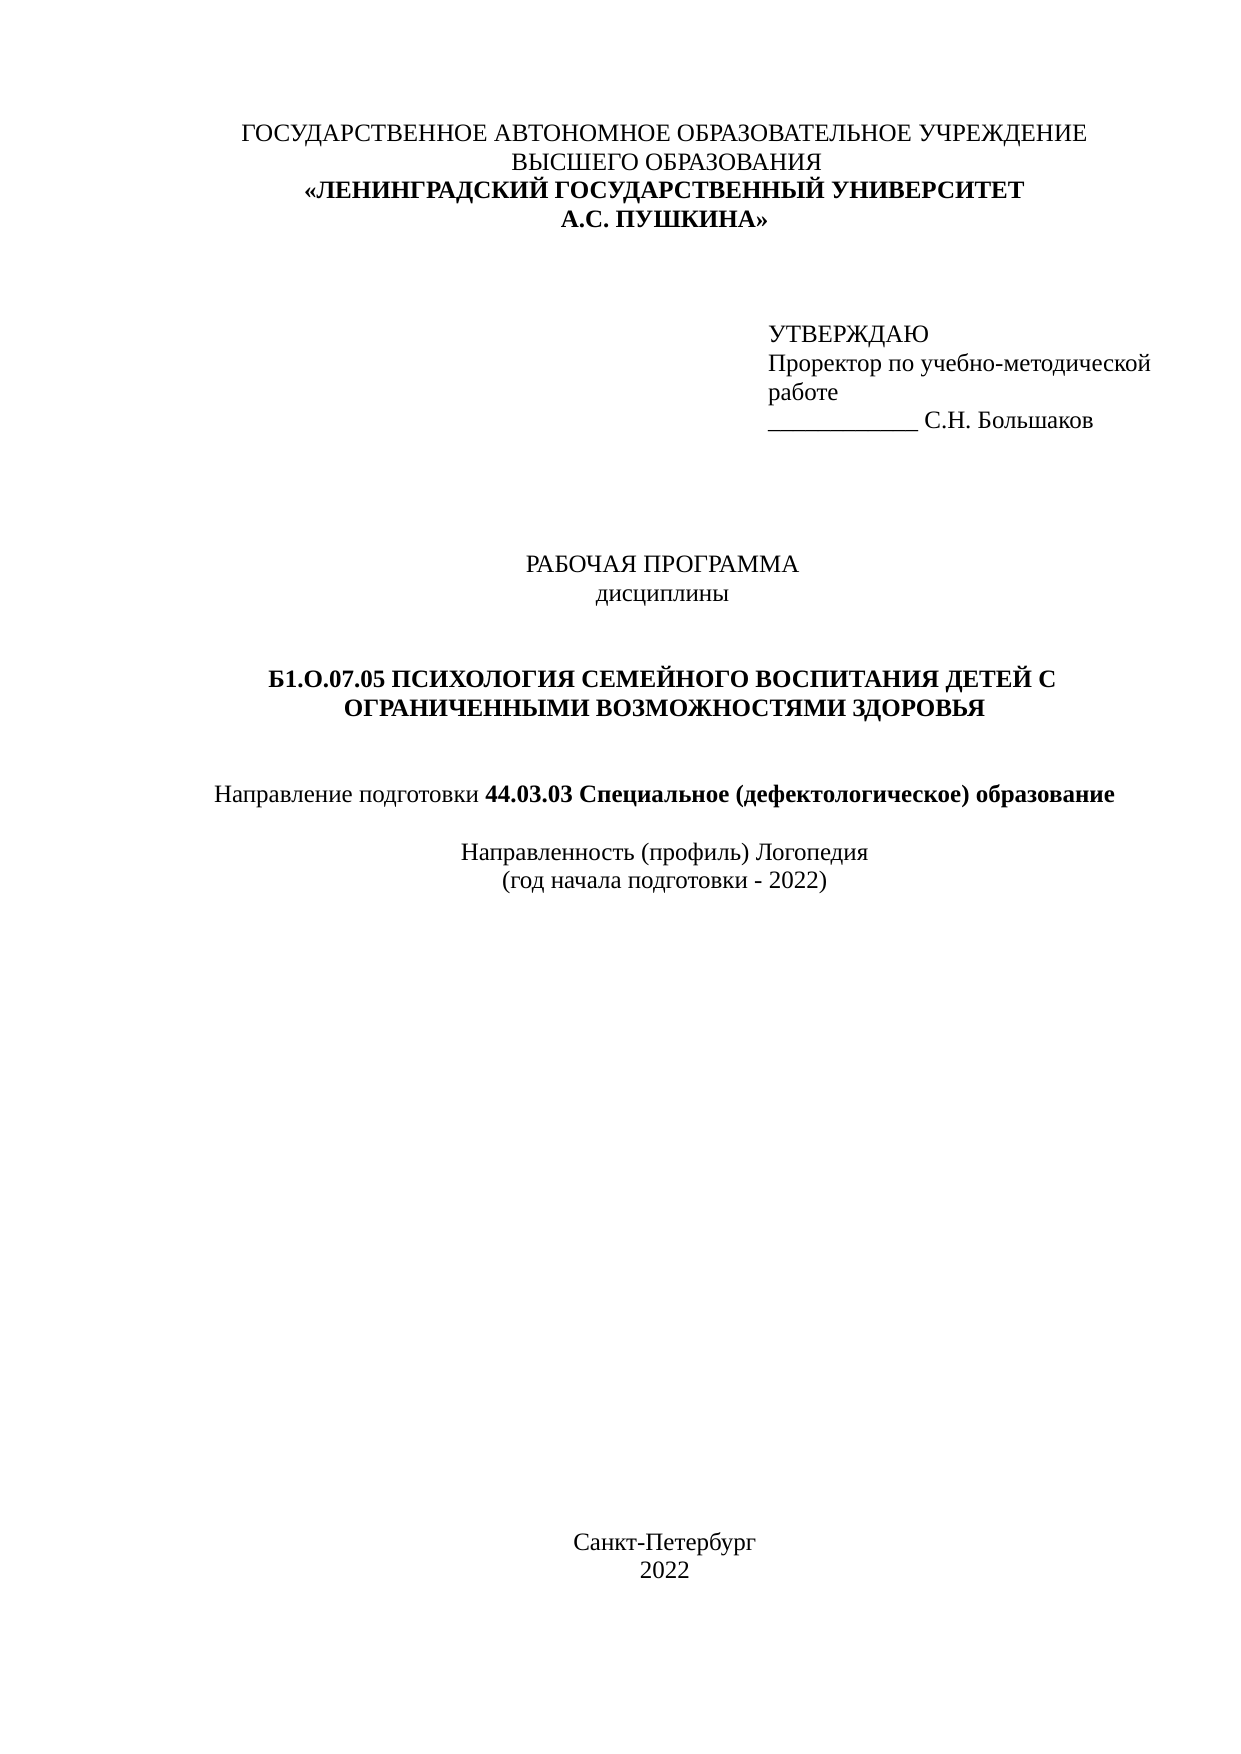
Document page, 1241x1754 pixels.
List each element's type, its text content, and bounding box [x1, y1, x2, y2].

text А.С. ПУШКИНА» [177, 204, 1152, 233]
text Направленность (профиль) Логопедия [177, 837, 1152, 866]
text Направление подготовки 44.03.03 Специальное (дефектологическое) образование [177, 779, 1152, 808]
text (год начала подготовки - 2022) [177, 866, 1152, 894]
text ____________ С.Н. Большаков [181, 406, 1152, 434]
text Санкт-Петербург [177, 1527, 1152, 1556]
text дисциплины [173, 578, 1152, 607]
text ГОСУДАРСТВЕННОЕ АВТОНОМНОЕ ОБРАЗОВАТЕЛЬНОЕ УЧРЕЖДЕНИЕ ВЫСШЕГО ОБРАЗОВАНИЯ [177, 118, 1152, 176]
text «ЛЕНИНГРАДСКИЙ ГОСУДАРСТВЕННЫЙ УНИВЕРСИТЕТ [177, 176, 1152, 204]
text РАБОЧАЯ ПРОГРАММА [173, 549, 1152, 578]
text 2022 [177, 1556, 1152, 1584]
text УТВЕРЖДАЮ [181, 319, 1152, 348]
text Проректор по учебно-методической [181, 348, 1152, 377]
text работе [181, 377, 1152, 406]
text Б1.О.07.05 ПСИХОЛОГИЯ СЕМЕЙНОГО ВОСПИТАНИЯ ДЕТЕЙ С ОГРАНИЧЕННЫМИ ВОЗМОЖНОСТЯМИ ЗДОРОВЬЯ [173, 664, 1152, 722]
